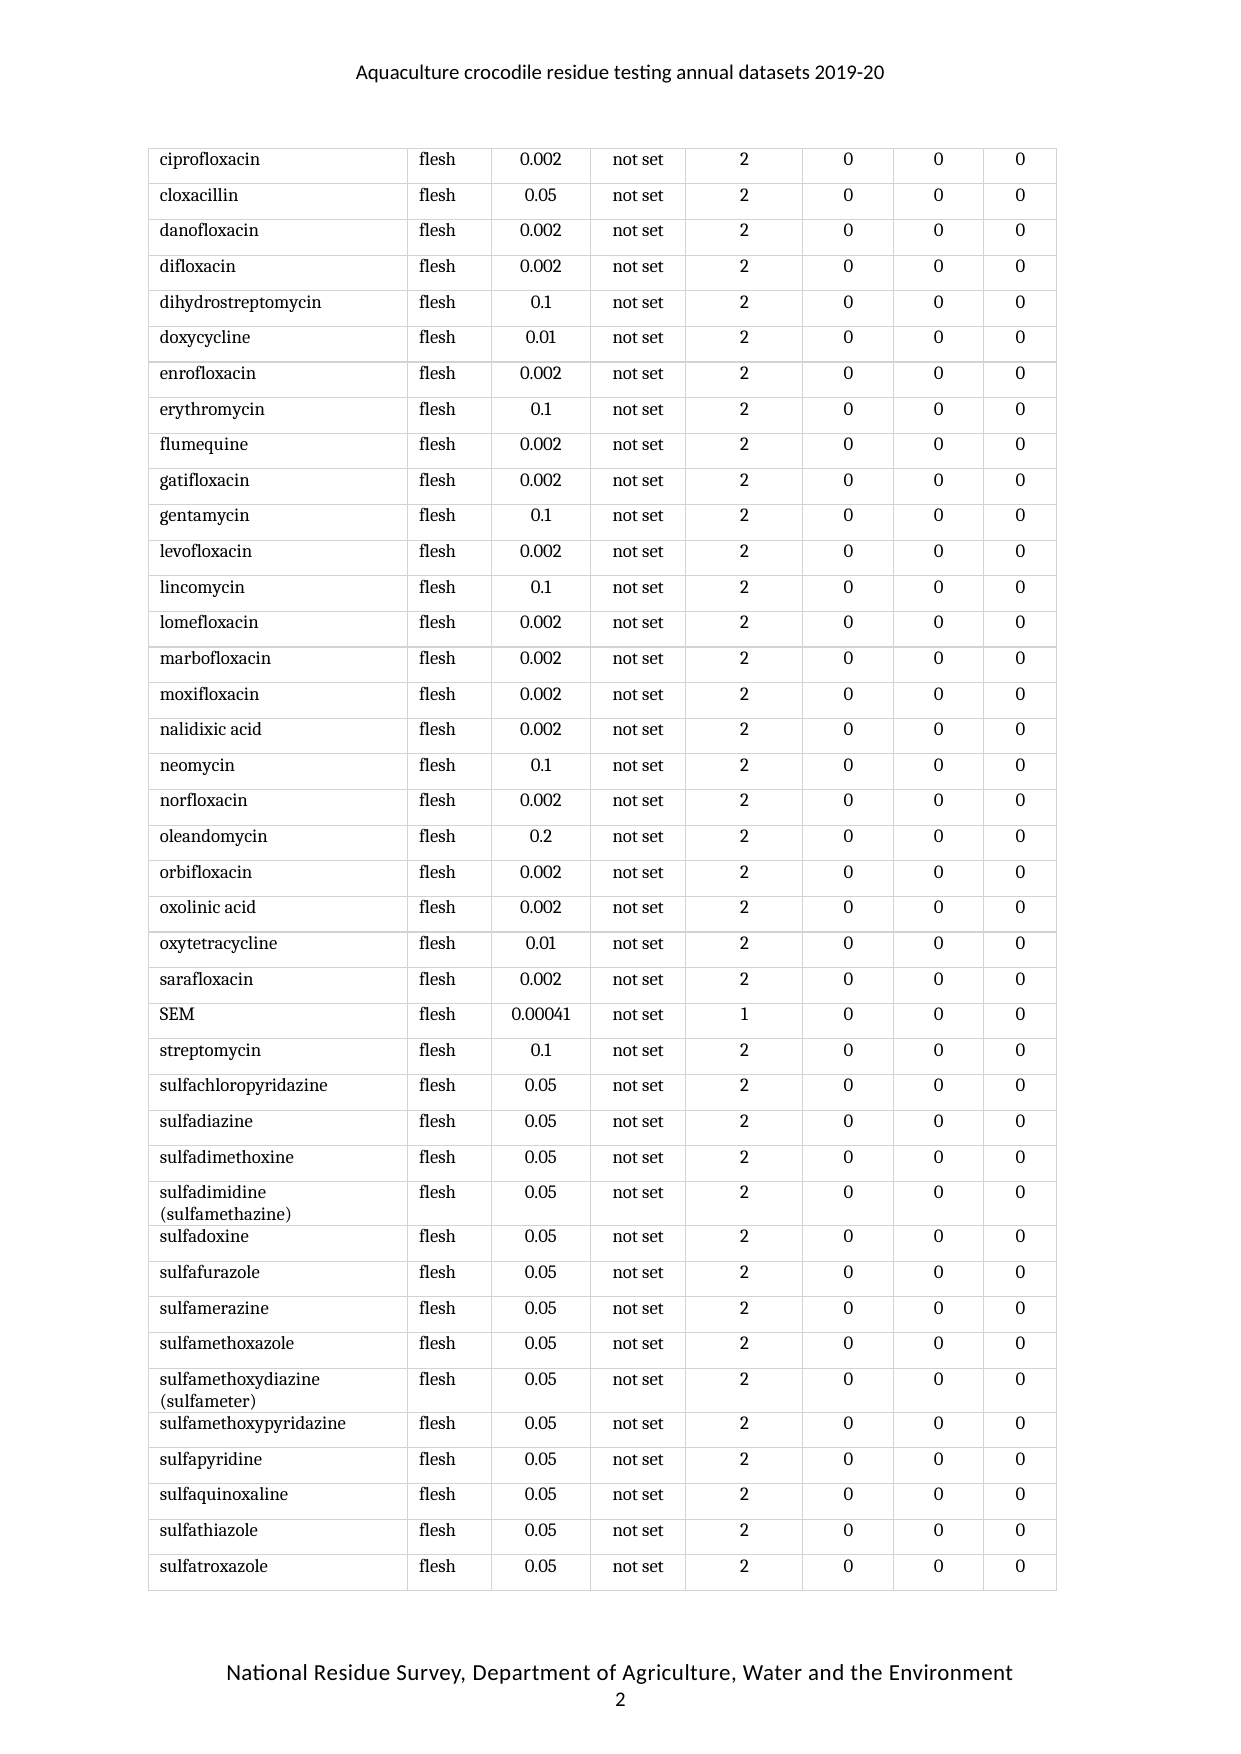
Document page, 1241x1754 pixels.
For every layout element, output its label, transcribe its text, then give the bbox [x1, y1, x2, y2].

table_cell 1 [686, 1004, 802, 1038]
table_cell sulfadimethoxine [149, 1146, 407, 1181]
table_cell not set [591, 505, 685, 539]
table_cell 0 [894, 1182, 983, 1225]
table_cell 0.002 [492, 683, 590, 718]
table_cell 0 [984, 861, 1056, 896]
table_cell 2 [686, 1226, 802, 1261]
table_cell 2 [686, 612, 802, 646]
table_cell 0.1 [492, 398, 590, 433]
table_cell 0 [984, 184, 1056, 219]
table_cell flesh [408, 184, 491, 219]
table_cell 0 [803, 541, 893, 575]
table_cell 0 [984, 1262, 1056, 1296]
table_cell 0 [803, 149, 893, 183]
table_cell sulfamethoxazole [149, 1333, 407, 1367]
table_cell 0 [894, 719, 983, 753]
table_cell 0.05 [492, 1448, 590, 1483]
table_cell 0 [894, 826, 983, 860]
table_cell 0.05 [492, 1182, 590, 1225]
table_cell sulfathiazole [149, 1520, 407, 1554]
table_cell not set [591, 469, 685, 504]
table_cell 2 [686, 256, 802, 290]
table_cell flesh [408, 220, 491, 254]
table_cell 0 [894, 149, 983, 183]
table_cell 0 [803, 826, 893, 860]
table_cell not set [591, 576, 685, 611]
table_cell 0 [894, 1413, 983, 1447]
table_cell flesh [408, 754, 491, 789]
table_cell 2 [686, 1182, 802, 1225]
table_cell 0 [803, 576, 893, 611]
table_cell 0 [803, 683, 893, 718]
table_cell not set [591, 149, 685, 183]
table_cell 0 [894, 1555, 983, 1590]
table_cell 0 [894, 576, 983, 611]
table_cell flesh [408, 1111, 491, 1145]
table_cell orbifloxacin [149, 861, 407, 896]
table_cell 0 [984, 648, 1056, 682]
table_cell 0 [894, 1262, 983, 1296]
table_cell sulfamethoxydiazine (sulfameter) [149, 1369, 407, 1412]
table_cell 0 [984, 1075, 1056, 1109]
table_cell flesh [408, 398, 491, 433]
table_cell 2 [686, 363, 802, 397]
table_cell flesh [408, 648, 491, 682]
table_cell 0 [894, 897, 983, 931]
table_cell 2 [686, 1413, 802, 1447]
table_cell 0.002 [492, 541, 590, 575]
table_cell flesh [408, 861, 491, 896]
table_cell 2 [686, 398, 802, 433]
table_cell not set [591, 683, 685, 718]
table_cell 0 [984, 754, 1056, 789]
table_cell 0 [803, 648, 893, 682]
table_cell 0 [803, 398, 893, 433]
table_cell 0.002 [492, 363, 590, 397]
table_cell 0 [894, 1075, 983, 1109]
table_cell 2 [686, 184, 802, 219]
table_cell 0 [984, 1333, 1056, 1367]
table_cell 0 [984, 1226, 1056, 1261]
table_cell 0 [803, 1413, 893, 1447]
table_cell 0 [894, 184, 983, 219]
table_cell oxolinic acid [149, 897, 407, 931]
table_cell sulfamethoxypyridazine [149, 1413, 407, 1447]
table_cell 0 [803, 1146, 893, 1181]
table_cell 0.05 [492, 1520, 590, 1554]
table_cell 2 [686, 1146, 802, 1181]
table_cell 0 [803, 291, 893, 326]
table_cell not set [591, 1262, 685, 1296]
table_cell not set [591, 1039, 685, 1074]
table_cell not set [591, 1146, 685, 1181]
table_cell sulfapyridine [149, 1448, 407, 1483]
table_cell flesh [408, 149, 491, 183]
table_cell gatifloxacin [149, 469, 407, 504]
table_cell 0 [984, 683, 1056, 718]
table_cell not set [591, 363, 685, 397]
table_cell 2 [686, 434, 802, 468]
table_cell not set [591, 541, 685, 575]
table_cell 0 [984, 933, 1056, 967]
table_cell 0 [894, 398, 983, 433]
table_cell 0 [803, 933, 893, 967]
table_cell 0.05 [492, 1297, 590, 1332]
table_cell sulfamerazine [149, 1297, 407, 1332]
table_cell not set [591, 648, 685, 682]
table_cell 2 [686, 149, 802, 183]
table_cell 0 [803, 1075, 893, 1109]
table_cell 0.05 [492, 184, 590, 219]
table_cell nalidixic acid [149, 719, 407, 753]
table_cell not set [591, 1333, 685, 1367]
table_cell 0.2 [492, 826, 590, 860]
table_cell dihydrostreptomycin [149, 291, 407, 326]
table_cell moxifloxacin [149, 683, 407, 718]
table_cell 0 [984, 1111, 1056, 1145]
table_cell 0 [984, 719, 1056, 753]
table_cell neomycin [149, 754, 407, 789]
table_cell 2 [686, 576, 802, 611]
table_cell 0.05 [492, 1262, 590, 1296]
table_cell 0 [803, 1226, 893, 1261]
table_cell 0 [984, 1297, 1056, 1332]
table_cell 0 [894, 505, 983, 539]
table_cell flesh [408, 1333, 491, 1367]
table_cell 0.002 [492, 256, 590, 290]
table_cell not set [591, 861, 685, 896]
table_cell 0 [984, 1448, 1056, 1483]
table_cell not set [591, 719, 685, 753]
table_cell 2 [686, 754, 802, 789]
table_cell 0.00041 [492, 1004, 590, 1038]
table_cell 0 [984, 1039, 1056, 1074]
table_cell 0.05 [492, 1111, 590, 1145]
table_cell 0 [803, 220, 893, 254]
table_cell 0 [984, 790, 1056, 824]
table_cell not set [591, 1520, 685, 1554]
table_cell not set [591, 1111, 685, 1145]
table_cell 0.1 [492, 1039, 590, 1074]
table_cell 2 [686, 897, 802, 931]
table_cell not set [591, 754, 685, 789]
table_cell 0 [894, 790, 983, 824]
table_cell 0.002 [492, 968, 590, 1003]
table_cell flesh [408, 1004, 491, 1038]
table_cell flesh [408, 612, 491, 646]
table_cell 0.1 [492, 576, 590, 611]
table_cell not set [591, 826, 685, 860]
table_cell 2 [686, 1297, 802, 1332]
table_cell flesh [408, 434, 491, 468]
table_cell 0.1 [492, 505, 590, 539]
table_cell 0 [894, 1448, 983, 1483]
table_cell 0 [803, 1333, 893, 1367]
table_cell flesh [408, 1520, 491, 1554]
table_cell 0 [894, 968, 983, 1003]
table_cell 0 [984, 1413, 1056, 1447]
table_cell 0 [803, 256, 893, 290]
table_cell 0 [803, 790, 893, 824]
table_cell 0 [803, 1111, 893, 1145]
table_cell 0 [984, 1182, 1056, 1225]
table_cell 0 [803, 754, 893, 789]
table_cell flesh [408, 826, 491, 860]
table_cell flesh [408, 256, 491, 290]
table_cell 0 [803, 1262, 893, 1296]
table_cell 0 [894, 1333, 983, 1367]
table_cell norfloxacin [149, 790, 407, 824]
table_cell 2 [686, 826, 802, 860]
table_cell gentamycin [149, 505, 407, 539]
table_cell 0 [803, 1297, 893, 1332]
table_cell 0.01 [492, 327, 590, 361]
table_cell 0 [803, 505, 893, 539]
table_cell 0.1 [492, 291, 590, 326]
table_cell 0 [984, 505, 1056, 539]
table_cell sulfachloropyridazine [149, 1075, 407, 1109]
table_cell 0 [894, 1039, 983, 1074]
table_cell 0 [894, 648, 983, 682]
table_cell 0 [984, 363, 1056, 397]
table_cell 0 [984, 826, 1056, 860]
table_cell 0 [894, 683, 983, 718]
table_cell 0 [984, 1484, 1056, 1518]
table_cell 0.01 [492, 933, 590, 967]
table_cell sulfadimidine (sulfamethazine) [149, 1182, 407, 1225]
table_cell 0 [894, 327, 983, 361]
table_cell erythromycin [149, 398, 407, 433]
table_cell 0 [984, 327, 1056, 361]
table_cell 2 [686, 1039, 802, 1074]
table_cell 0 [984, 291, 1056, 326]
table_cell 0 [894, 469, 983, 504]
table_cell not set [591, 1448, 685, 1483]
table_cell 0.002 [492, 861, 590, 896]
table_cell 2 [686, 1111, 802, 1145]
table_cell 2 [686, 1484, 802, 1518]
table_cell flesh [408, 576, 491, 611]
table_cell 0.05 [492, 1413, 590, 1447]
table_cell flesh [408, 719, 491, 753]
table_cell oleandomycin [149, 826, 407, 860]
table_cell flesh [408, 363, 491, 397]
table_cell enrofloxacin [149, 363, 407, 397]
table_cell not set [591, 790, 685, 824]
table_cell flesh [408, 327, 491, 361]
table_cell 0 [984, 1004, 1056, 1038]
table_cell 0 [894, 1111, 983, 1145]
table_cell 2 [686, 327, 802, 361]
table_cell 0 [894, 1226, 983, 1261]
table_cell 2 [686, 1555, 802, 1590]
table_cell flesh [408, 505, 491, 539]
table_cell oxytetracycline [149, 933, 407, 967]
table_cell 2 [686, 1520, 802, 1554]
table_cell not set [591, 184, 685, 219]
table_cell flesh [408, 1555, 491, 1590]
table_cell 0 [803, 897, 893, 931]
table_cell 2 [686, 291, 802, 326]
table_cell not set [591, 1369, 685, 1412]
table_cell 0 [894, 434, 983, 468]
table_cell 0 [984, 1520, 1056, 1554]
table_cell danofloxacin [149, 220, 407, 254]
table_cell cloxacillin [149, 184, 407, 219]
table_cell flesh [408, 1262, 491, 1296]
table_cell not set [591, 1075, 685, 1109]
table_cell flesh [408, 1226, 491, 1261]
table_cell not set [591, 612, 685, 646]
table_cell flesh [408, 933, 491, 967]
table_cell 0 [984, 1146, 1056, 1181]
table_cell not set [591, 291, 685, 326]
table_cell 0 [894, 256, 983, 290]
table_cell not set [591, 434, 685, 468]
table_cell 2 [686, 1369, 802, 1412]
table_cell 2 [686, 469, 802, 504]
table_cell 0.05 [492, 1484, 590, 1518]
table_cell 0 [803, 1004, 893, 1038]
table_cell 0 [984, 897, 1056, 931]
table_cell 0.05 [492, 1226, 590, 1261]
table_cell 0 [803, 1182, 893, 1225]
table_cell flesh [408, 897, 491, 931]
table_cell flesh [408, 1413, 491, 1447]
table_cell not set [591, 1413, 685, 1447]
table_cell 0 [803, 469, 893, 504]
table_cell not set [591, 327, 685, 361]
table_cell flesh [408, 1448, 491, 1483]
table_cell 0 [803, 1484, 893, 1518]
table_cell 0.002 [492, 469, 590, 504]
table_cell 0.002 [492, 220, 590, 254]
table_cell not set [591, 968, 685, 1003]
table_cell 2 [686, 220, 802, 254]
table_cell 0.05 [492, 1146, 590, 1181]
table_cell sulfaquinoxaline [149, 1484, 407, 1518]
table_cell 0 [803, 363, 893, 397]
table_cell 0 [894, 933, 983, 967]
table_cell lincomycin [149, 576, 407, 611]
table_cell 2 [686, 790, 802, 824]
table_cell not set [591, 1226, 685, 1261]
table_cell 0 [984, 541, 1056, 575]
table_cell 0 [803, 1369, 893, 1412]
table_cell 2 [686, 1075, 802, 1109]
table_cell 0.1 [492, 754, 590, 789]
table_cell flesh [408, 968, 491, 1003]
table_cell not set [591, 1004, 685, 1038]
table_cell 0 [894, 754, 983, 789]
table_cell 0.05 [492, 1555, 590, 1590]
table_cell 2 [686, 719, 802, 753]
table_cell 0 [984, 968, 1056, 1003]
table_cell flesh [408, 790, 491, 824]
table_cell flesh [408, 683, 491, 718]
table_cell flesh [408, 1039, 491, 1074]
table_cell 0 [894, 861, 983, 896]
table_cell flesh [408, 291, 491, 326]
table_cell lomefloxacin [149, 612, 407, 646]
table_cell 0 [894, 612, 983, 646]
table_cell flesh [408, 1146, 491, 1181]
table_cell 0.002 [492, 897, 590, 931]
table_cell 0 [894, 363, 983, 397]
table_cell 2 [686, 1448, 802, 1483]
table_cell 2 [686, 541, 802, 575]
table_cell not set [591, 1484, 685, 1518]
table_cell not set [591, 1297, 685, 1332]
table_cell not set [591, 220, 685, 254]
table_cell marbofloxacin [149, 648, 407, 682]
table_cell ciprofloxacin [149, 149, 407, 183]
table_cell not set [591, 1555, 685, 1590]
table_cell 0 [803, 968, 893, 1003]
table_cell 0 [984, 220, 1056, 254]
table_cell flesh [408, 1369, 491, 1412]
table_cell 0 [894, 1520, 983, 1554]
table_cell 0 [984, 149, 1056, 183]
table_cell 0.002 [492, 149, 590, 183]
table_cell 0 [803, 184, 893, 219]
table_cell 0 [803, 1039, 893, 1074]
table_cell flesh [408, 1297, 491, 1332]
table_cell 2 [686, 933, 802, 967]
table_cell flesh [408, 1182, 491, 1225]
table_cell 2 [686, 861, 802, 896]
table_cell 0 [894, 1297, 983, 1332]
table_cell 0 [894, 1146, 983, 1181]
table_cell sulfadoxine [149, 1226, 407, 1261]
table_cell 0 [894, 541, 983, 575]
table_cell sulfadiazine [149, 1111, 407, 1145]
table_cell 0 [803, 434, 893, 468]
table_cell difloxacin [149, 256, 407, 290]
table_cell 0 [803, 1448, 893, 1483]
table_cell 0.05 [492, 1333, 590, 1367]
table_cell 0.002 [492, 790, 590, 824]
table_cell 0 [984, 1555, 1056, 1590]
table_cell 0 [984, 1369, 1056, 1412]
table_cell 0 [984, 434, 1056, 468]
table_cell flesh [408, 1075, 491, 1109]
table_cell not set [591, 1182, 685, 1225]
table_cell 0 [894, 1484, 983, 1518]
table_cell 0 [803, 1520, 893, 1554]
table_cell 0 [803, 1555, 893, 1590]
table_cell 0.002 [492, 719, 590, 753]
table_cell 2 [686, 1333, 802, 1367]
table_cell 0 [984, 612, 1056, 646]
table_cell not set [591, 256, 685, 290]
table_cell 2 [686, 683, 802, 718]
table_cell SEM [149, 1004, 407, 1038]
table_cell 2 [686, 968, 802, 1003]
table_cell not set [591, 933, 685, 967]
table_cell 0.002 [492, 648, 590, 682]
table_cell flesh [408, 1484, 491, 1518]
table_cell 0 [803, 719, 893, 753]
table_cell not set [591, 897, 685, 931]
table_cell 0.002 [492, 434, 590, 468]
table_cell 2 [686, 505, 802, 539]
table_cell 0 [803, 612, 893, 646]
table_cell 2 [686, 648, 802, 682]
table_cell sulfatroxazole [149, 1555, 407, 1590]
table_cell sulfafurazole [149, 1262, 407, 1296]
table_cell 0 [894, 220, 983, 254]
table_cell 0.05 [492, 1369, 590, 1412]
table_cell 0 [803, 327, 893, 361]
table_cell 2 [686, 1262, 802, 1296]
table_cell flumequine [149, 434, 407, 468]
table_cell 0 [894, 1369, 983, 1412]
table_cell doxycycline [149, 327, 407, 361]
table_cell levofloxacin [149, 541, 407, 575]
table_cell 0 [984, 576, 1056, 611]
table_cell flesh [408, 469, 491, 504]
table_cell flesh [408, 541, 491, 575]
table_cell 0.002 [492, 612, 590, 646]
table_cell 0.05 [492, 1075, 590, 1109]
table_cell 0 [984, 398, 1056, 433]
table_cell 0 [984, 256, 1056, 290]
table_cell sarafloxacin [149, 968, 407, 1003]
table_cell 0 [894, 291, 983, 326]
table_cell 0 [894, 1004, 983, 1038]
table_cell 0 [984, 469, 1056, 504]
table_cell 0 [803, 861, 893, 896]
table_cell not set [591, 398, 685, 433]
table_cell streptomycin [149, 1039, 407, 1074]
